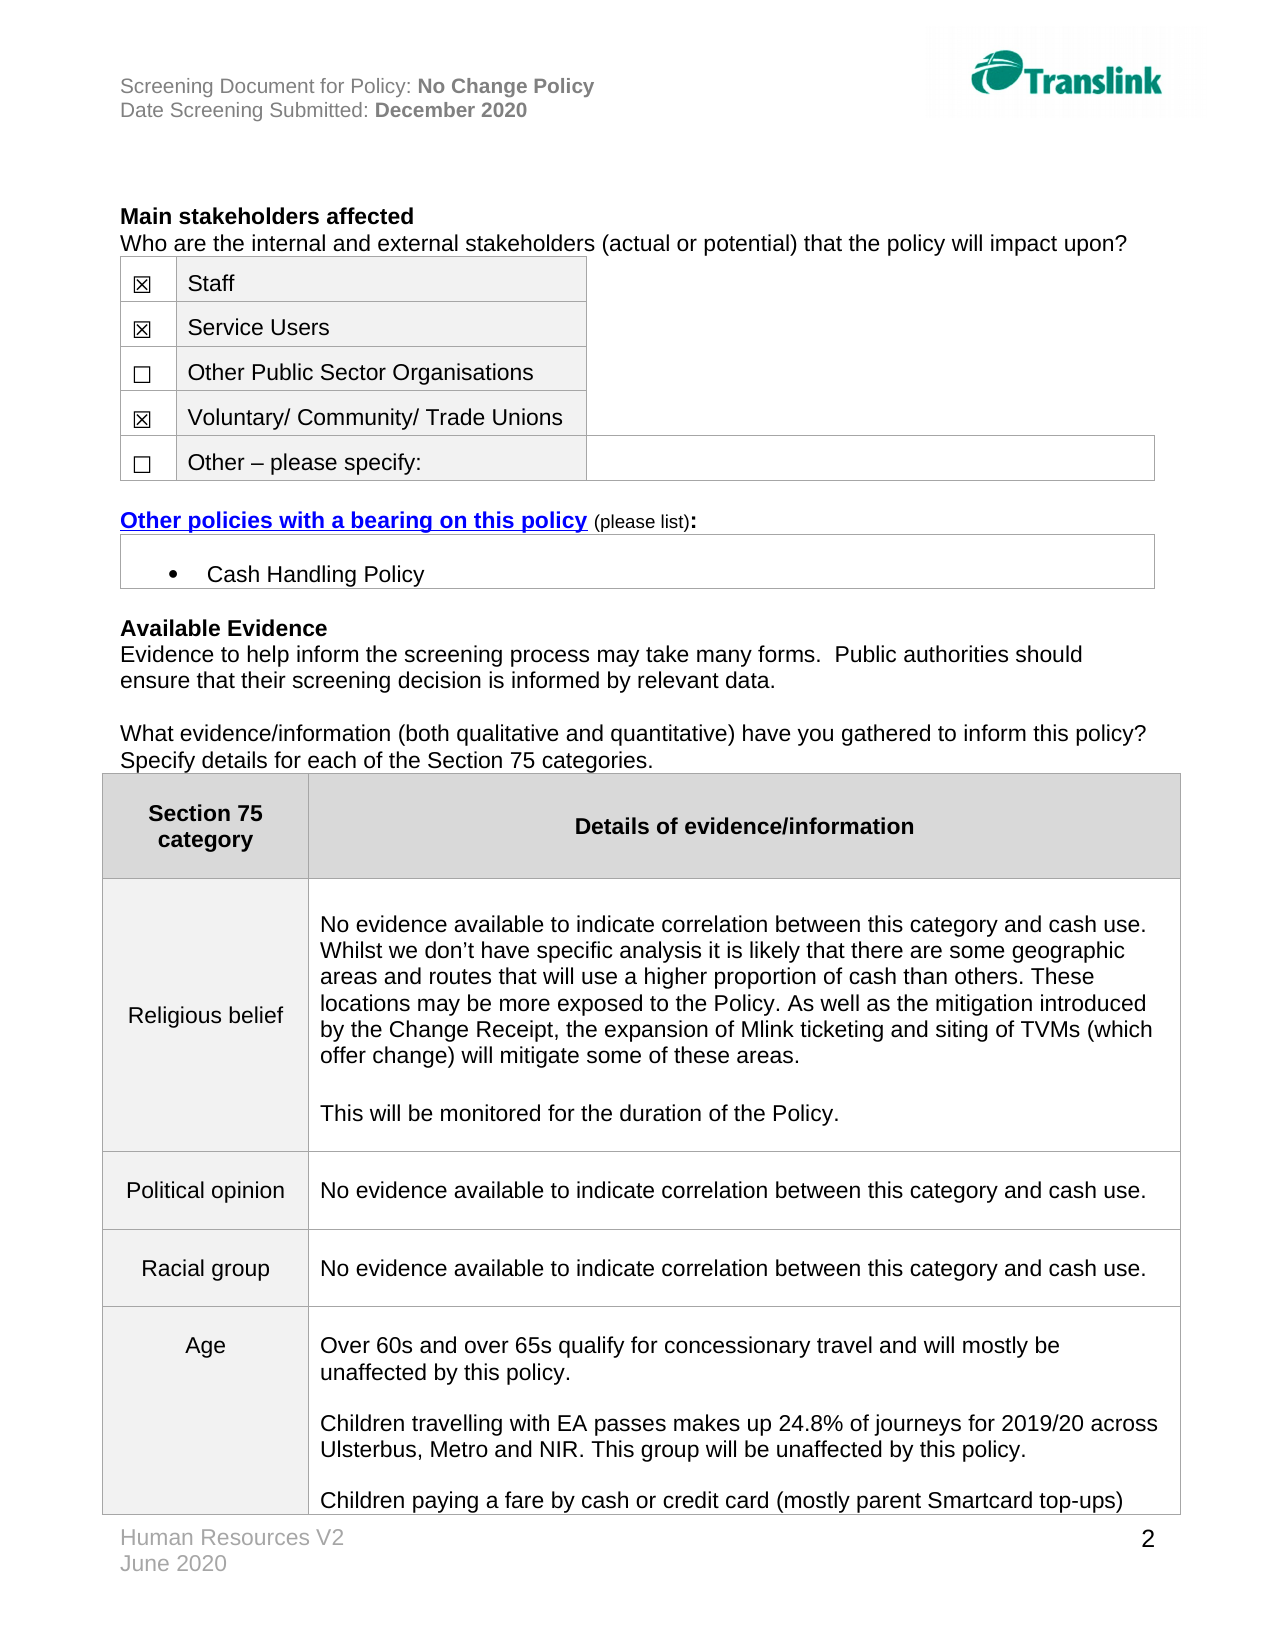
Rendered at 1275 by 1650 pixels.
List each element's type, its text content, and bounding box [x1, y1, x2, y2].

table_cell Age [103, 1307, 308, 1514]
picture [925, 26, 1207, 118]
table_cell [587, 436, 1154, 480]
table_header Staff [177, 257, 586, 301]
table_header Section 75 category [103, 774, 308, 878]
table_header Details of evidence/information [309, 774, 1180, 878]
text Evidence to help inform the screening process may take many forms. Public authorities should ensure that their screening decision is informed by relevant data. [120, 641, 1155, 694]
table_cell Other – please specify: [177, 436, 586, 480]
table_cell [309, 1307, 1180, 1514]
table_cell No evidence available to indicate correlation between this category and cash use. [309, 1230, 1180, 1306]
table_cell No evidence available to indicate correlation between this category and cash use. Whilst we don’t have specific analysis it is likely that there are some geographic areas and routes that will use a higher proportion of cash than others. These locations may be more exposed to the Policy. As well as the mitigation introduced by the Change Receipt, the expansion of Mlink ticketing and siting of TVMs (which offer change) will mitigate some of these areas. This will be monitored for the duration of the Policy. [309, 879, 1180, 1151]
table_cell Political opinion [103, 1152, 308, 1229]
text Available Evidence [120, 615, 1155, 641]
subtitle Other policies with a bearing on this policy (please list): [120, 507, 1155, 534]
text Main stakeholders affected [120, 203, 1155, 229]
table_cell Other Public Sector Organisations [177, 347, 586, 390]
table_cell No evidence available to indicate correlation between this category and cash use. [309, 1152, 1180, 1229]
table_cell Religious belief [103, 879, 308, 1151]
text Who are the internal and external stakeholders (actual or potential) that the policy will impact upon? [120, 229, 1155, 256]
table_cell Racial group [103, 1230, 308, 1306]
text What evidence/information (both qualitative and quantitative) have you gathered to inform this policy? Specify details for each of the Section 75 categories. [120, 720, 1155, 773]
table_header Cash Handling Policy [121, 535, 1154, 587]
table_cell Service Users [177, 302, 586, 346]
table_cell Voluntary/ Community/ Trade Unions [177, 391, 586, 435]
